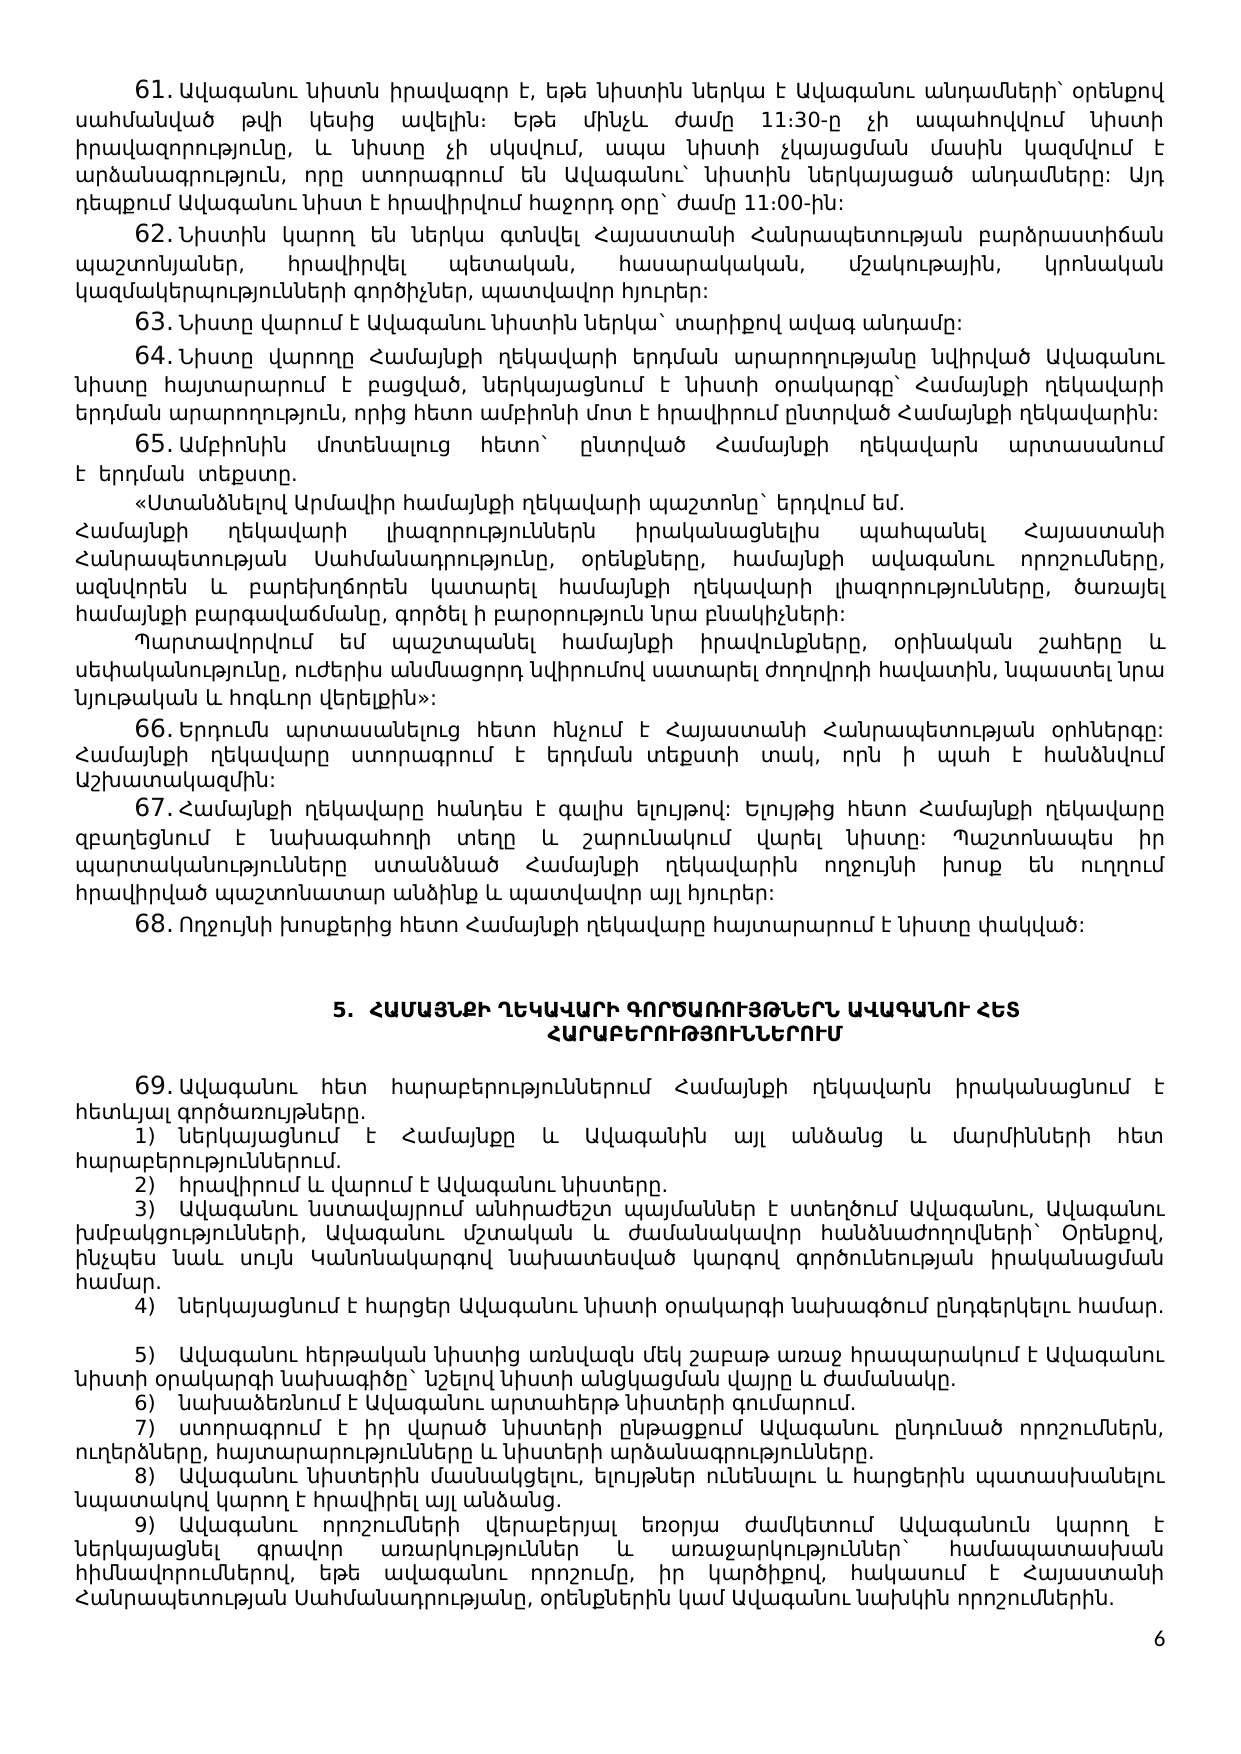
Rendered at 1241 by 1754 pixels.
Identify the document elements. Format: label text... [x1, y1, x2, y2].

text «Ստանձնելով Արմավիր համայնքի ղեկավարի պաշտոնը` երդվում եմ. [75, 491, 1165, 516]
list ներկայացնում է հարցեր Ավագանու նիստի օրակարգի նախագծում ընդգերկելու համար. [75, 1294, 1165, 1343]
list Ավագանու նիստն իրավազոր է, եթե նիստին ներկա է Ավագանու անդամների՝ օրենքով սահմանված թվի կեսից ավելին։ Եթե մինչև ժամը 11։30-ը չի ապահովվում նիստի իրավազորությունը, և նիստը չի սկսվում, ապա նիստի չկայացման մասին կազմվում է արձանագրություն, որը ստորագրում են Ավագանու՝ նիստին ներկայացած անդամները: Այդ դեպքում Ավագանու նիստ է հրավիրվում հաջորդ օրը` ժամը 11։00-ին: [75, 75, 1165, 215]
list Ավագանու հերթական նիստից առնվազն մեկ շաբաթ առաջ հրապարակում է Ավագանու նիստի օրակարգի նախագիծը` նշելով նիստի անցկացման վայրը և ժամանակը. [75, 1343, 1165, 1391]
list Ավագանու նիստերին մասնակցելու, ելույթներ ունենալու և հարցերին պատասխանելու նպատակով կարող է հրավիրել այլ անձանց. [75, 1464, 1165, 1513]
list Նիստին կարող են ներկա գտնվել Հայաստանի Հանրապետության բարձրաստիճան պաշտոնյաներ, հրավիրվել պետական, հասարակական, մշակութային, կրոնական կազմակերպությունների գործիչներ, պատվավոր հյուրեր: [75, 219, 1165, 304]
list Երդումն արտասանելուց հետո հնչում է Հայաստանի Հանրապետության օրհներգը: Համայնքի ղեկավարը ստորագրում է երդման տեքստի տակ, որն ի պահ է հանձնվում Աշխատակազմին: [75, 714, 1165, 793]
list ստորագրում է իր վարած նիստերի ընթացքում Ավագանու ընդունած որոշումներն, ուղերձները, հայտարարությունները և նիստերի արձանագրությունները. [75, 1416, 1165, 1464]
text Պարտավորվում եմ պաշտպանել համայնքի իրավունքները, օրինական շահերը և սեփականությունը, ուժերիս անմնացորդ նվիրումով սատարել ժողովրդի հավատին, նպաստել նրա նյութական և հոգևոր վերելքին»: [75, 630, 1165, 710]
list Նիստը վարողը Համայնքի ղեկավարի երդման արարողությանը նվիրված Ավագանու նիստը հայտարարում է բացված, ներկայացնում է նիստի օրակարգը՝ Համայնքի ղեկավարի երդման արարողություն, որից հետո ամբիոնի մոտ է հրավիրում ընտրված Համայնքի ղեկավարին: [75, 341, 1165, 426]
list հրավիրում և վարում է Ավագանու նիստերը. [75, 1173, 1165, 1197]
list Ամբիոնին մոտենալուց հետո` ընտրված Համայնքի ղեկավարն արտասանում է երդման տեքստը. [75, 429, 1165, 487]
text Համայնքի ղեկավարի լիազորություններն իրականացնելիս պահպանել Հայաստանի Հանրապետության Սահմանադրությունը, օրենքները, համայնքի ավագանու որոշումները, ազնվորեն և բարեխղճորեն կատարել համայնքի ղեկավարի լիազորությունները, ծառայել համայնքի բարգավաճմանը, գործել ի բարօրություն նրա բնակիչների: [75, 519, 1165, 627]
list Համայնքի ղեկավարը հանդես է գալիս ելույթով: Ելույթից հետո Համայնքի ղեկավարը զբաղեցնում է նախագահողի տեղը և շարունակում վարել նիստը: Պաշտոնապես իր պարտականությունները ստանձնած Համայնքի ղեկավարին ողջույնի խոսք են ուղղում հրավիրված պաշտոնատար անձինք և պատվավոր այլ հյուրեր: [75, 793, 1165, 905]
list Ավագանու նստավայրում անհրաժեշտ պայմաններ է ստեղծում Ավագանու, Ավագանու խմբակցությունների, Ավագանու մշտական և ժամանակավոր հանձնաժողովների` Օրենքով, ինչպես նաև սույն Կանոնակարգով նախատեսված կարգով գործունեության իրականացման համար. [75, 1197, 1165, 1294]
list նախաձեռնում է Ավագանու արտահերթ նիստերի գումարում. [75, 1391, 1165, 1416]
list Ավագանու որոշումների վերաբերյալ եռօրյա ժամկետում Ավագանուն կարող է ներկայացնել գրավոր առարկություններ և առաջարկություններ` համապատասխան հիմնավորումներով, եթե ավագանու որոշումը, իր կարծիքով, հակասում է Հայաստանի Հանրապետության Սահմանադրությանը, օրենքներին կամ Ավագանու նախկին որոշումներին. [75, 1513, 1165, 1610]
list Ողջույնի խոսքերից հետո Համայնքի ղեկավարը հայտարարում է նիստը փակված: [75, 909, 1165, 938]
list ՀԱՄԱՅՆՔԻ ՂԵԿԱՎԱՐԻ ԳՈՐԾԱՌՈՒՅԹՆԵՐՆ ԱՎԱԳԱՆՈՒ ՀԵՏ ՀԱՐԱԲԵՐՈՒԹՅՈՒՆՆԵՐՈՒՄ [187, 998, 1165, 1047]
list ներկայացնում է Համայնքը և Ավագանին այլ անձանց և մարմինների հետ հարաբերություններում. [75, 1124, 1165, 1173]
list Ավագանու հետ հարաբերություններում Համայնքի ղեկավարն իրականացնում է հետևյալ գործառույթները. [75, 1071, 1165, 1124]
list Նիստը վարում է Ավագանու նիստին ներկա` տարիքով ավագ անդամը: [75, 307, 1165, 336]
